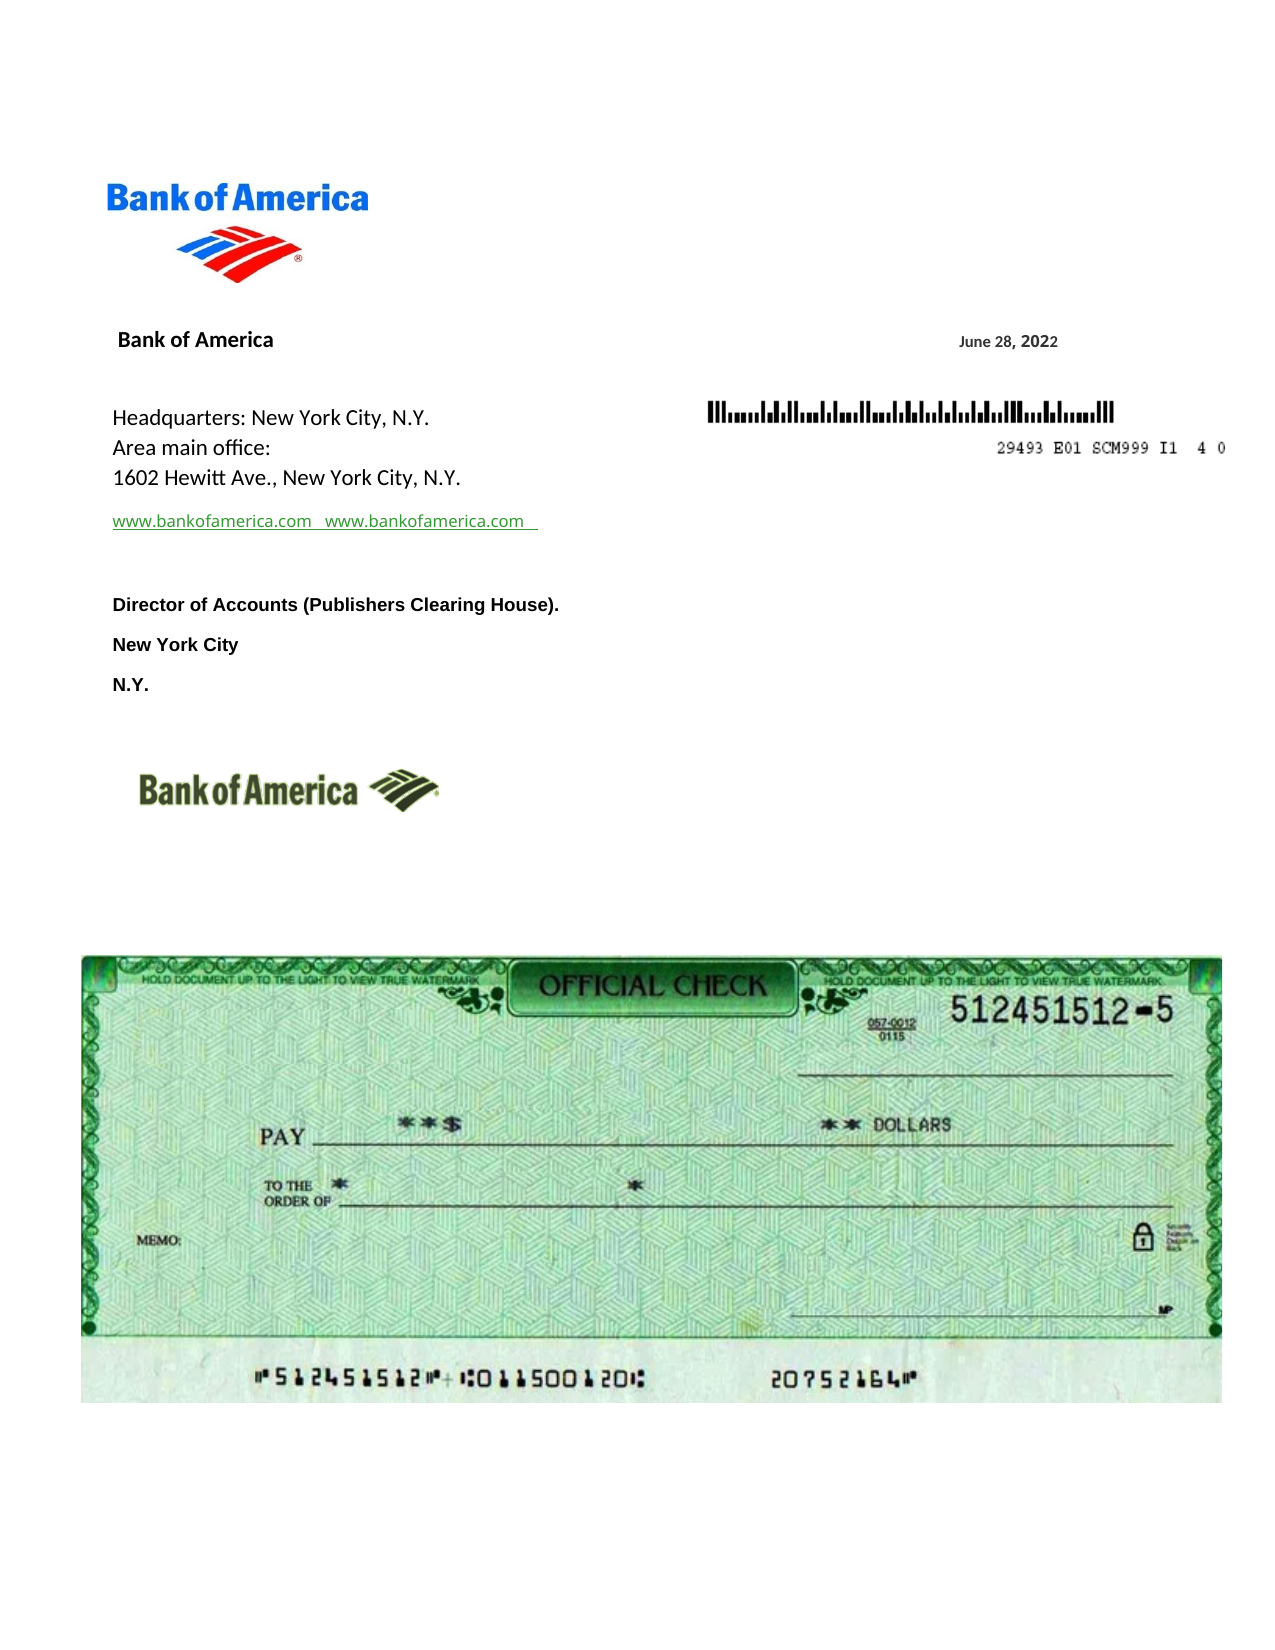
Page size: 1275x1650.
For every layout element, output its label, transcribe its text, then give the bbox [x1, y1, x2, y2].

picture [137, 768, 442, 812]
text Bank of America June 28, 2022 [37, 326, 1153, 353]
picture [81, 955, 1223, 1403]
title N.Y. [37, 674, 1153, 695]
picture [107, 183, 368, 283]
text Headquarters: New York City, N.Y. Area main office: 1602 Hewitt Ave., New York City, N.Y. [37, 372, 1153, 491]
text www.bankofamerica.com www.bankofamerica.com [37, 510, 1153, 533]
picture [1153, 397, 1239, 464]
title Director of Accounts (Publishers Clearing House). [37, 594, 1153, 616]
title New York City [37, 634, 1153, 655]
